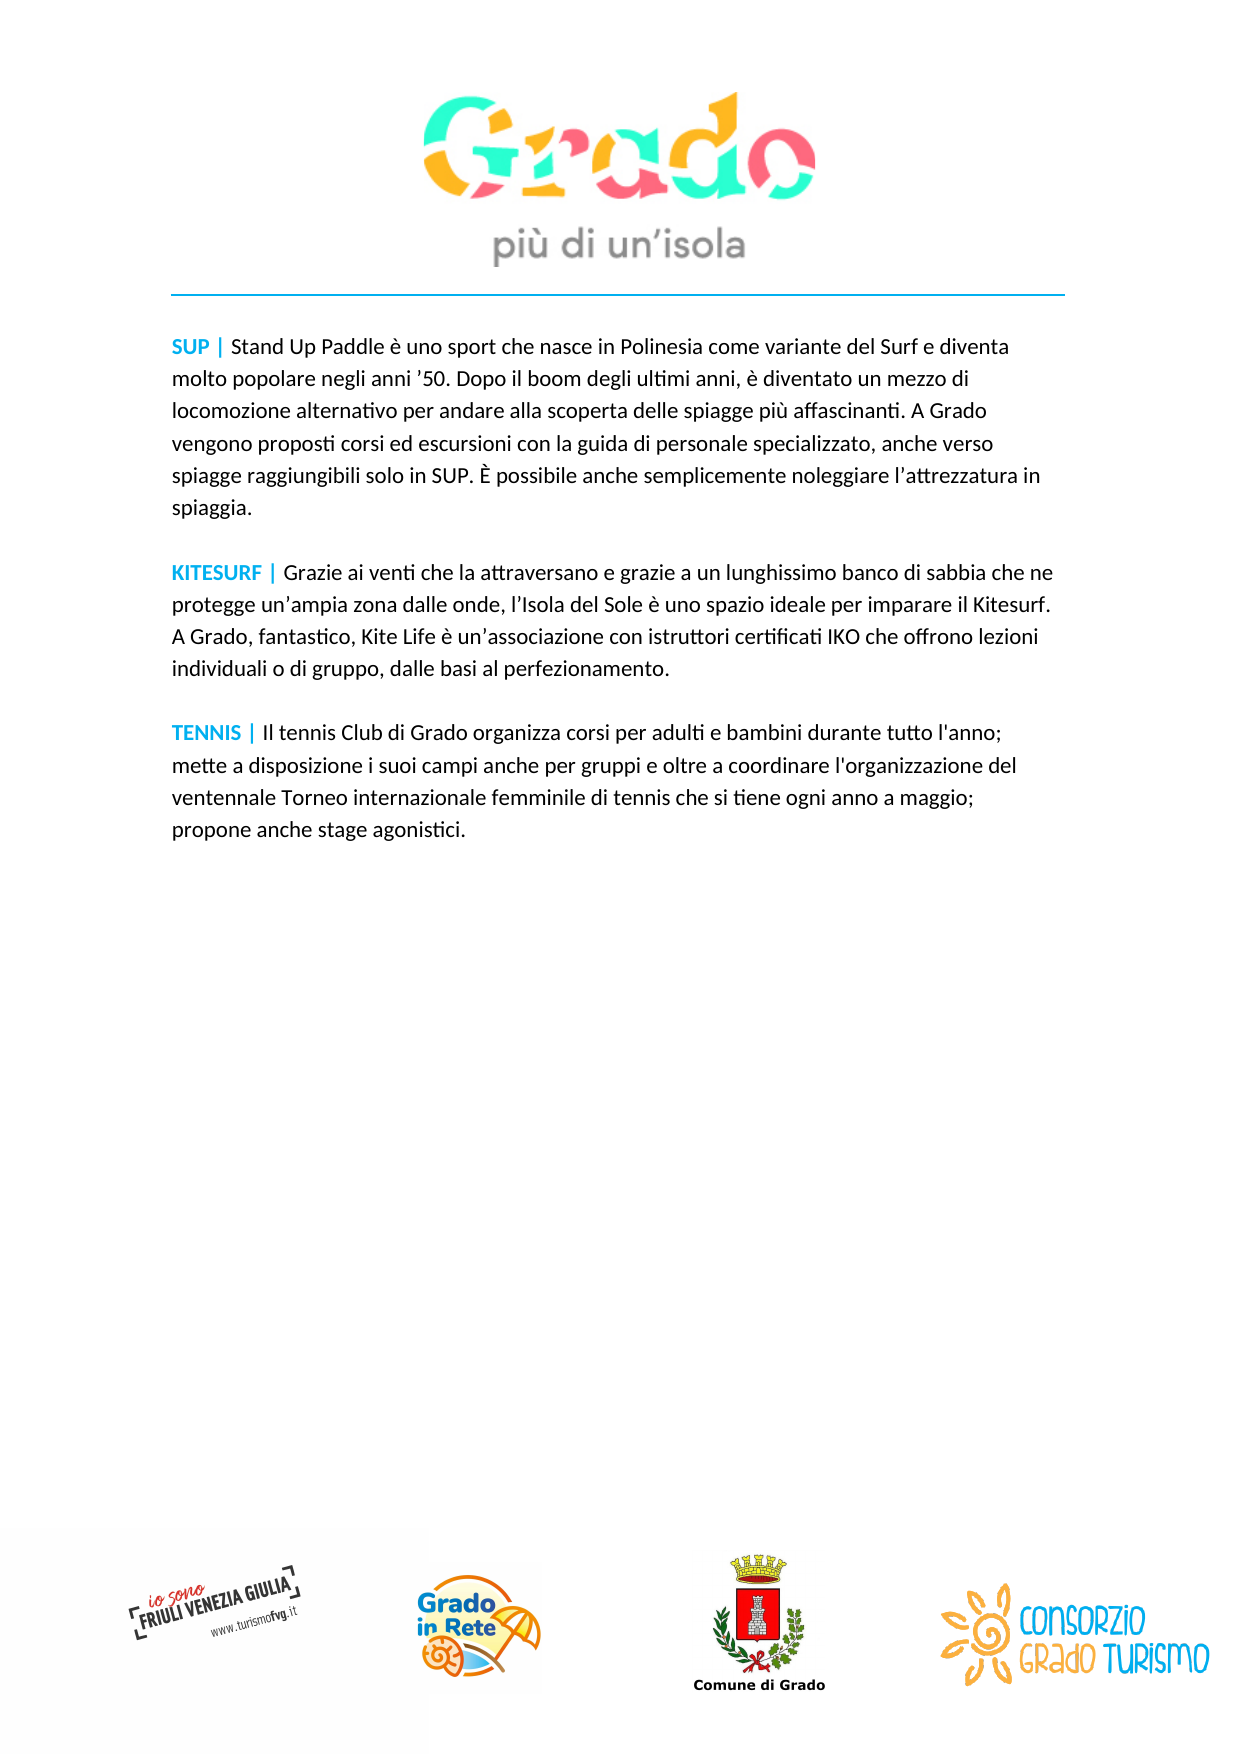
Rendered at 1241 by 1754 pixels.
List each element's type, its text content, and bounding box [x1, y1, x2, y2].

picture [692, 1550, 826, 1693]
picture [0, 1528, 542, 1754]
text KITESURF | Grazie ai venti che la attraversano e grazie a un lunghissimo banco di sabbia che ne protegge un’ampia zona dalle onde, l’Isola del Sole è uno spazio ideale per imparare il Kitesurf. A Grado, fantastico, Kite Life è un’associazione con istruttori certificati IKO che offrono lezioni individuali o di gruppo, dalle basi al perfezionamento. [172, 558, 1057, 682]
picture [423, 92, 815, 267]
text TENNIS | Il tennis Club di Grado organizza corsi per adulti e bambini durante tutto l'anno; mette a disposizione i suoi campi anche per gruppi e oltre a coordinare l'organizzazione del ventennale Torneo internazionale femminile di tennis che si tiene ogni anno a maggio; propone anche stage agonistici. [172, 718, 1057, 843]
text SUP | Stand Up Paddle è uno sport che nasce in Polinesia come variante del Surf e diventa molto popolare negli anni ’50. Dopo il boom degli ultimi anni, è diventato un mezzo di locomozione alternativo per andare alla scoperta delle spiagge più affascinanti. A Grado vengono proposti corsi ed escursioni con la guida di personale specializzato, anche verso spiagge raggiungibili solo in SUP. È possibile anche semplicemente noleggiare l’attrezzatura in spiaggia. [172, 332, 1057, 521]
